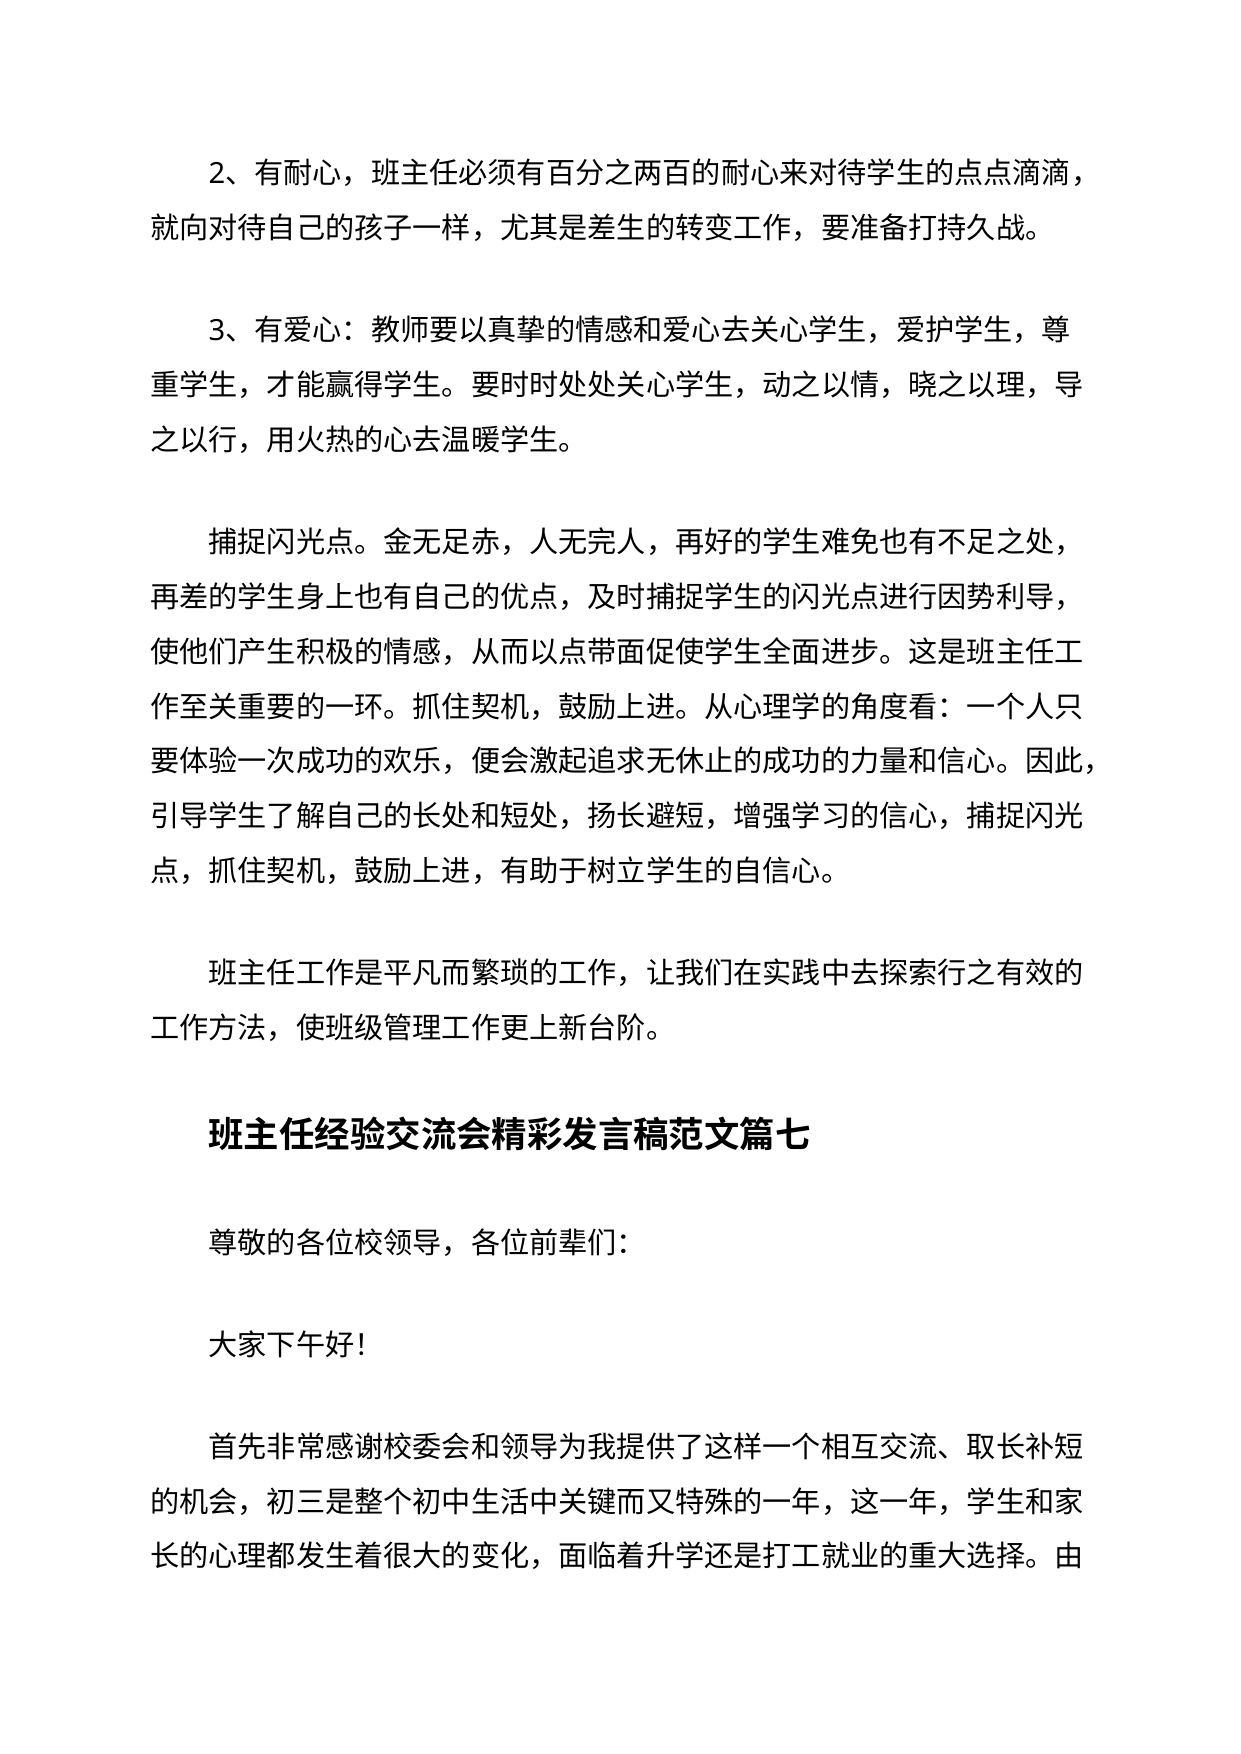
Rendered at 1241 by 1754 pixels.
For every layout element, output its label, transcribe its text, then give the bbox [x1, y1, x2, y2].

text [150, 1423, 1090, 1575]
text 3、有爱心：教师要以真挚的情感和爱心去关心学生，爱护学生，尊重学生，才能赢得学生。要时时处处关心学生，动之以情，晓之以理，导之以行，用火热的心去温暖学生。 [150, 307, 1090, 459]
text 2、有耐心，班主任必须有百分之两百的耐心来对待学生的点点滴滴，就向对待自己的孩子一样，尤其是差生的转变工作，要准备打持久战。 [150, 150, 1090, 247]
text 捕捉闪光点。金无足赤，人无完人，再好的学生难免也有不足之处，再差的学生身上也有自己的优点，及时捕捉学生的闪光点进行因势利导，使他们产生积极的情感，从而以点带面促使学生全面进步。这是班主任工作至关重要的一环。抓住契机，鼓励上进。从心理学的角度看：一个人只要体验一次成功的欢乐，便会激起追求无休止的成功的力量和信心。因此，引导学生了解自己的长处和短处，扬长避短，增强学习的信心，捕捉闪光点，抓住契机，鼓励上进，有助于树立学生的自信心。 [150, 518, 1090, 890]
text 班主任工作是平凡而繁琐的工作，让我们在实践中去探索行之有效的工作方法，使班级管理工作更上新台阶。 [150, 949, 1090, 1047]
text 大家下午好！ [150, 1321, 1090, 1364]
text 班主任经验交流会精彩发言稿范文篇七 [150, 1106, 1090, 1157]
text 尊敬的各位校领导，各位前辈们： [150, 1220, 1090, 1262]
